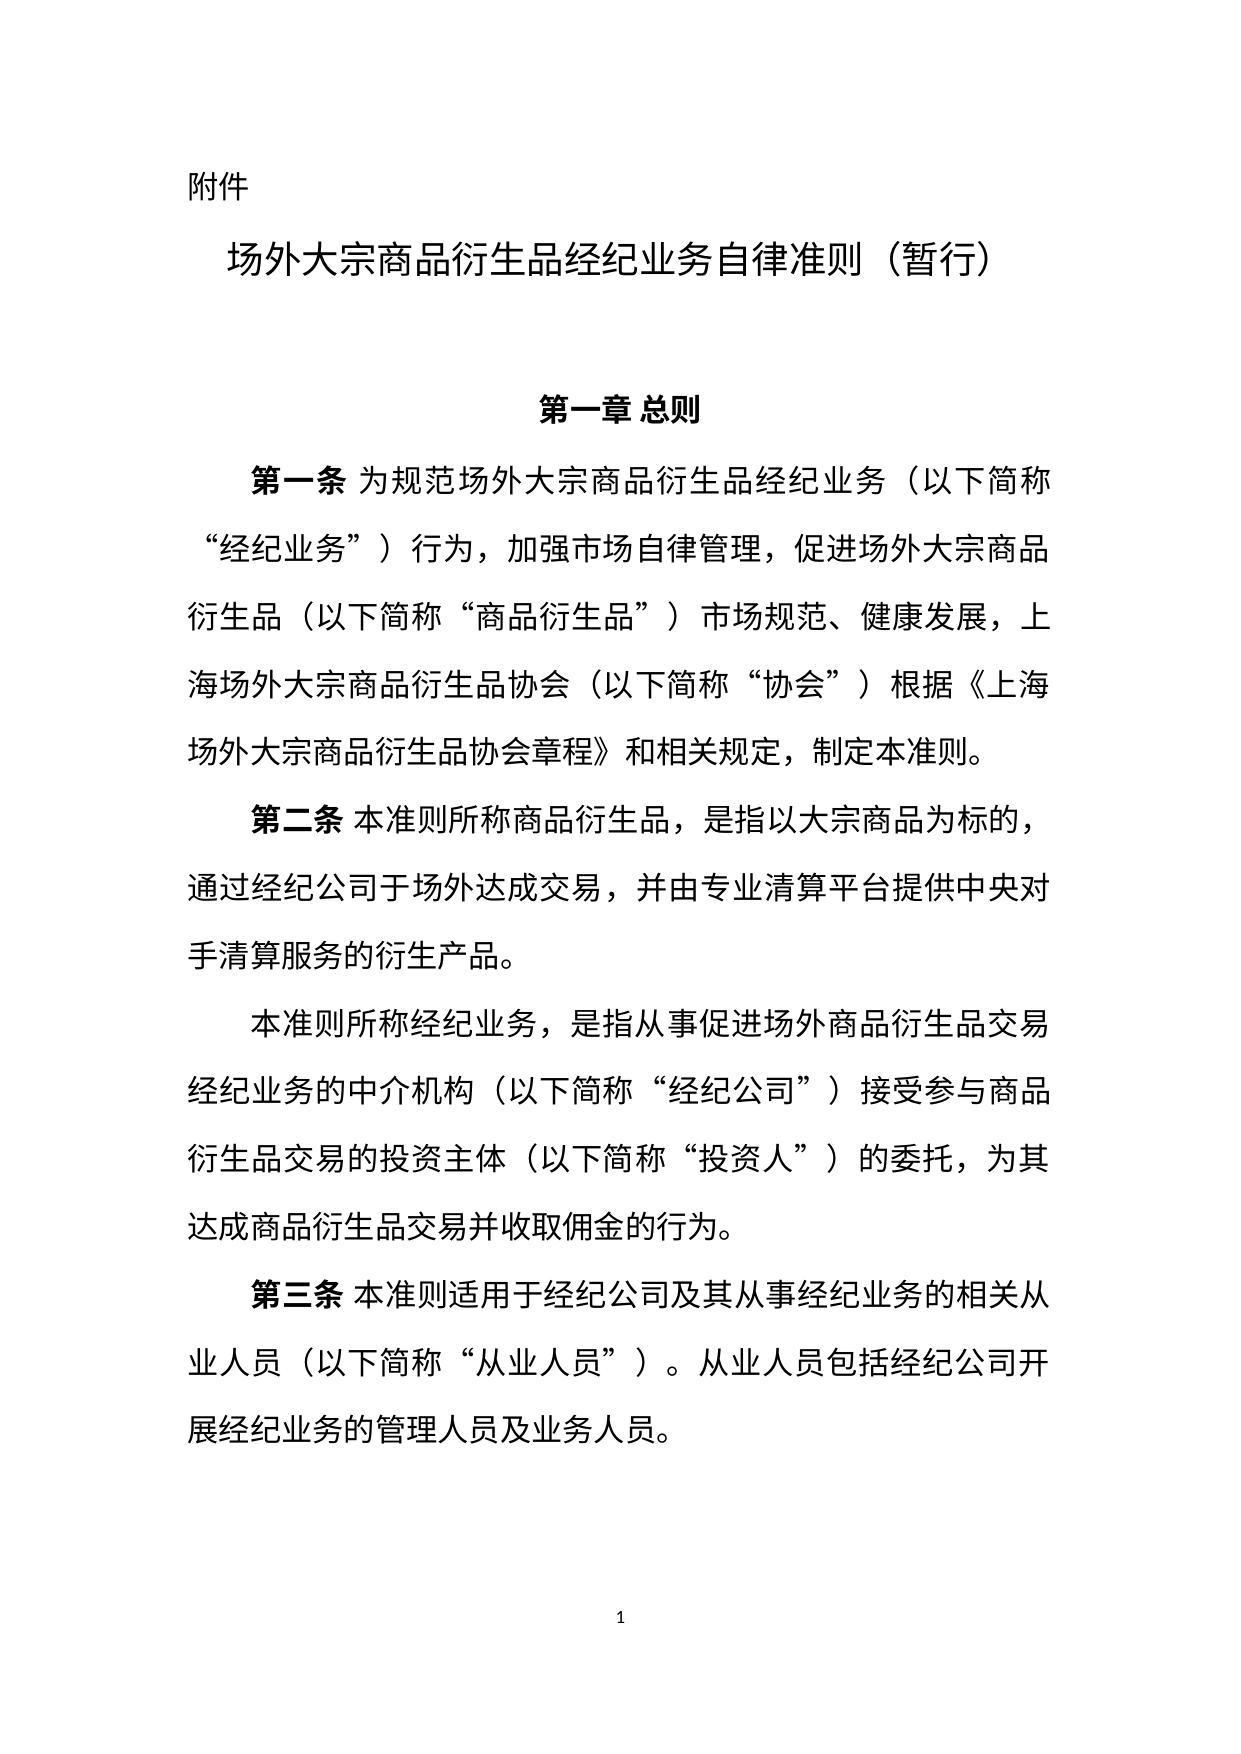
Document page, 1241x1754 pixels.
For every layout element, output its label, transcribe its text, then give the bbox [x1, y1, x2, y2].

text 附件 [187, 162, 1053, 207]
text 场外大宗商品衍生品经纪业务自律准则（暂行） [187, 230, 1053, 284]
text 第二条 本准则所称商品衍生品，是指以大宗商品为标的，通过经纪公司于场外达成交易，并由专业清算平台提供中央对手清算服务的衍生产品。 [187, 795, 1053, 976]
text 第一章 总则 [187, 375, 1053, 440]
text 第三条 本准则适用于经纪公司及其从事经纪业务的相关从业人员（以下简称“从业人员”）。从业人员包括经纪公司开展经纪业务的管理人员及业务人员。 [187, 1270, 1053, 1451]
text 第一条 为规范场外大宗商品衍生品经纪业务（以下简称“经纪业务”）行为，加强市场自律管理，促进场外大宗商品衍生品（以下简称“商品衍生品”）市场规范、健康发展，上海场外大宗商品衍生品协会（以下简称“协会”）根据《上海场外大宗商品衍生品协会章程》和相关规定，制定本准则。 [187, 456, 1053, 773]
text 本准则所称经纪业务，是指从事促进场外商品衍生品交易经纪业务的中介机构（以下简称“经纪公司”）接受参与商品衍生品交易的投资主体（以下简称“投资人”）的委托，为其达成商品衍生品交易并收取佣金的行为。 [187, 999, 1053, 1247]
